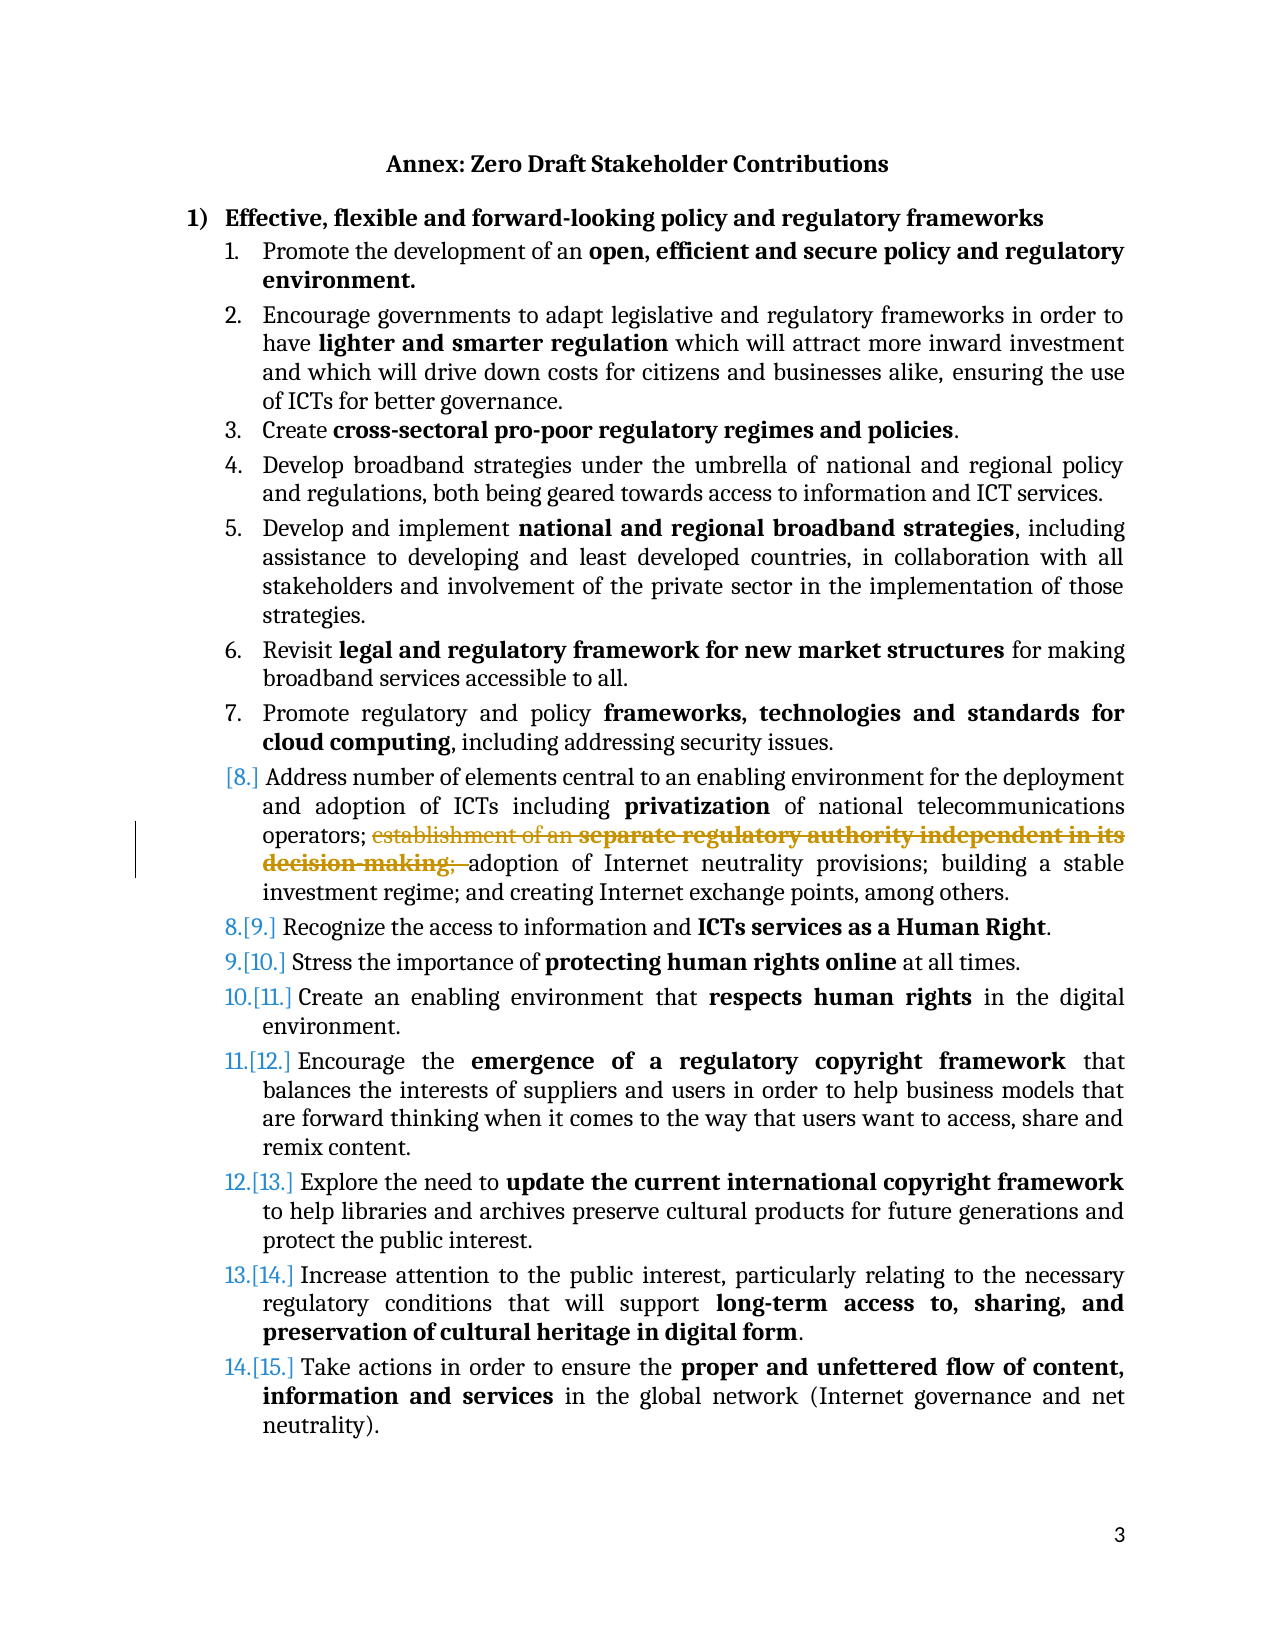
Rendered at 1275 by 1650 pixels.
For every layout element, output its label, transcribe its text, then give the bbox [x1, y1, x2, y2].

list Increase attention to the public interest, particularly relating to the necessary regulatory conditions that will support long-term access to, sharing, and preservation of cultural heritage in digital form. [225, 1261, 1125, 1347]
list Promote regulatory and policy frameworks, technologies and standards for cloud computing, including addressing security issues. [225, 699, 1125, 757]
list Recognize the access to information and ICTs services as a Human Right. [225, 913, 1125, 942]
list Create an enabling environment that respects human rights in the digital environment. [225, 983, 1125, 1041]
list Revisit legal and regulatory framework for new market structures for making broadband services accessible to all. [225, 636, 1125, 693]
list Promote the development of an open, efficient and secure policy and regulatory environment. [225, 237, 1125, 294]
list Develop broadband strategies under the umbrella of national and regional policy and regulations, both being geared towards access to information and ICT services. [225, 451, 1125, 508]
list Create cross-sectoral pro-poor regulatory regimes and policies. [225, 416, 1125, 444]
list Encourage the emergence of a regulatory copyright framework that balances the interests of suppliers and users in order to help business models that are forward thinking when it comes to the way that users want to access, share and remix content. [225, 1047, 1125, 1162]
list Develop and implement national and regional broadband strategies, including assistance to developing and least developed countries, in collaboration with all stakeholders and involvement of the private sector in the implementation of those strategies. [225, 514, 1125, 629]
text Annex: Zero Draft Stakeholder Contributions [150, 150, 1125, 179]
list Encourage governments to adapt legislative and regulatory frameworks in order to have lighter and smarter regulation which will attract more inward investment and which will drive down costs for citizens and businesses alike, ensuring the use of ICTs for better governance. [225, 301, 1125, 416]
list Explore the need to update the current international copyright framework to help libraries and archives preserve cultural products for future generations and protect the public interest. [225, 1168, 1125, 1254]
list Effective, flexible and forward-looking policy and regulatory frameworks [187, 204, 1125, 233]
list Take actions in order to ensure the proper and unfettered flow of content, information and services in the global network (Internet governance and net neutrality). [225, 1353, 1125, 1439]
list Address number of elements central to an enabling environment for the deployment and adoption of ICTs including privatization of national telecommunications operators; adoption of Internet neutrality provisions; building a stable investment regime; and creating Internet exchange points, among others. [225, 763, 1125, 907]
list Stress the importance of protecting human rights online at all times. [225, 948, 1125, 977]
